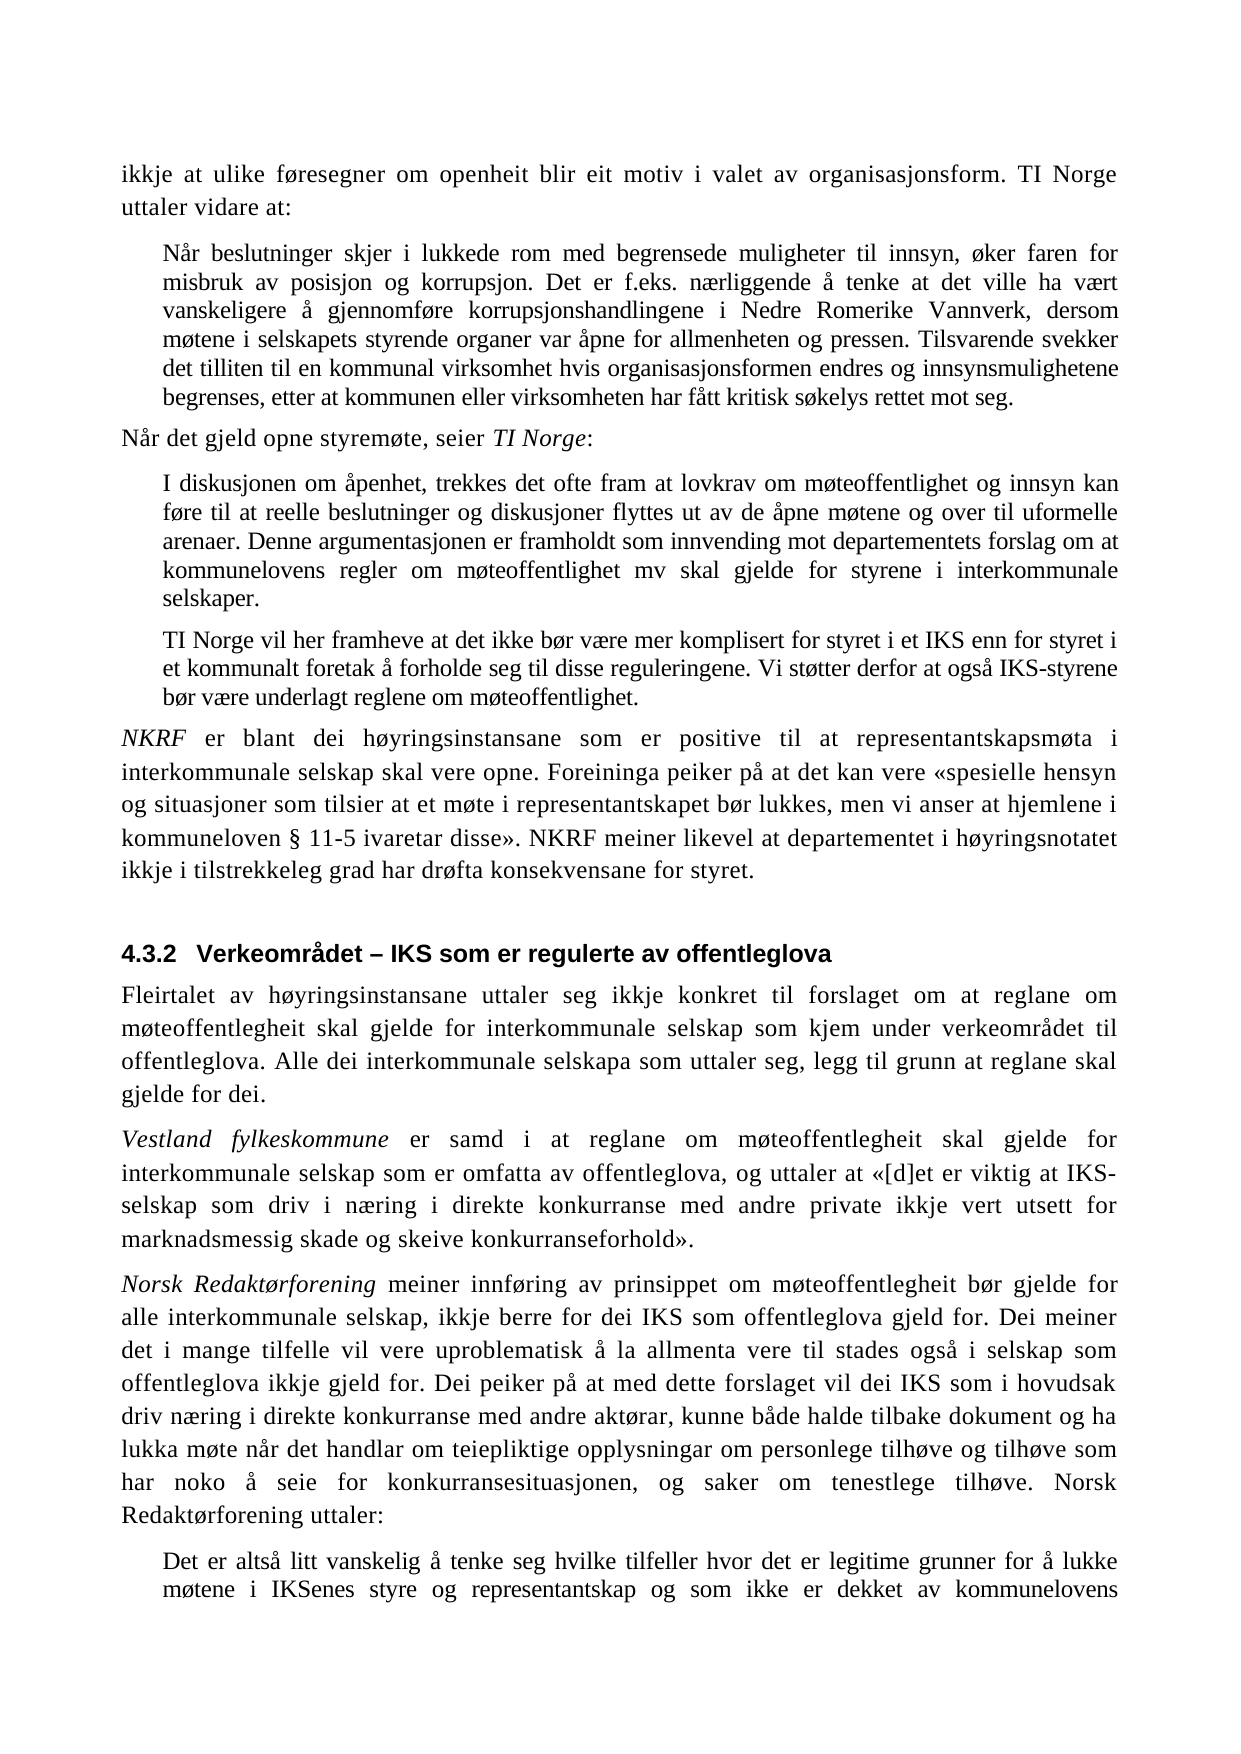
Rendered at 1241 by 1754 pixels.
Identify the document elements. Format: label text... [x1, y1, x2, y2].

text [121, 159, 1119, 221]
text Norsk Redaktørforening meiner innføring av prinsippet om møteoffentlegheit bør gjelde for alle interkommunale selskap, ikkje berre for dei IKS som offentleglova gjeld for. Dei meiner det i mange tilfelle vil vere uproblematisk å la allmenta vere til stades også i selskap som offentleglova ikkje gjeld for. Dei peiker på at med dette forslaget vil dei IKS som i hovudsak driv næring i direkte konkurranse med andre aktørar, kunne både halde tilbake dokument og ha lukka møte når det handlar om teiepliktige opplysningar om personlege tilhøve og tilhøve som har noko å seie for konkurransesituasjonen, og saker om tenestlege tilhøve. Norsk Redaktørforening uttaler: [121, 1269, 1119, 1529]
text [162, 1546, 1119, 1603]
subtitle Verkeområdet – IKS som er regulerte av offentleglova [121, 939, 1119, 967]
text I diskusjonen om åpenhet, trekkes det ofte fram at lovkrav om møteoffentlighet og innsyn kan føre til at reelle beslutninger og diskusjoner flyttes ut av de åpne møtene og over til uformelle arenaer. Denne argumentasjonen er framholdt som innvending mot departementets forslag om at kommunelovens regler om møteoffentlighet mv skal gjelde for styrene i interkommunale selskaper. [162, 468, 1119, 612]
text Når beslutninger skjer i lukkede rom med begrensede muligheter til innsyn, øker faren for misbruk av posisjon og korrupsjon. Det er f.eks. nærliggende å tenke at det ville ha vært vanskeligere å gjennomføre korrupsjonshandlingene i Nedre Romerike Vannverk, dersom møtene i selskapets styrende organer var åpne for allmenheten og pressen. Tilsvarende svekker det tilliten til en kommunal virksomhet hvis organisasjonsformen endres og innsynsmulighetene begrenses, etter at kommunen eller virksomheten har fått kritisk søkelys rettet mot seg. [162, 238, 1119, 411]
text Vestland fylkeskommune er samd i at reglane om møteoffentlegheit skal gjelde for interkommunale selskap som er omfatta av offentleglova, og uttaler at «[d]et er viktig at IKS-selskap som driv i næring i direkte konkurranse med andre private ikkje vert utsett for marknadsmessig skade og skeive konkurranseforhold». [121, 1124, 1119, 1252]
text TI Norge vil her framheve at det ikke bør være mer komplisert for styret i et IKS enn for styret i et kommunalt foretak å forholde seg til disse reguleringene. Vi støtter derfor at også IKS-styrene bør være underlagt reglene om møteoffentlighet. [162, 625, 1119, 711]
text Når det gjeld opne styremøte, seier TI Norge: [121, 423, 1119, 452]
text Fleirtalet av høyringsinstansane uttaler seg ikkje konkret til forslaget om at reglane om møteoffentlegheit skal gjelde for interkommunale selskap som kjem under verkeområdet til offentleglova. Alle dei interkommunale selskapa som uttaler seg, legg til grunn at reglane skal gjelde for dei. [121, 980, 1119, 1108]
text NKRF er blant dei høyringsinstansane som er positive til at representantskapsmøta i interkommunale selskap skal vere opne. Foreininga peiker på at det kan vere «spesielle hensyn og situasjoner som tilsier at et møte i representantskapet bør lukkes, men vi anser at hjemlene i kommuneloven § 11-5 ivaretar disse». NKRF meiner likevel at departementet i høyringsnotatet ikkje i tilstrekkeleg grad har drøfta konsekvensane for styret. [121, 723, 1119, 884]
